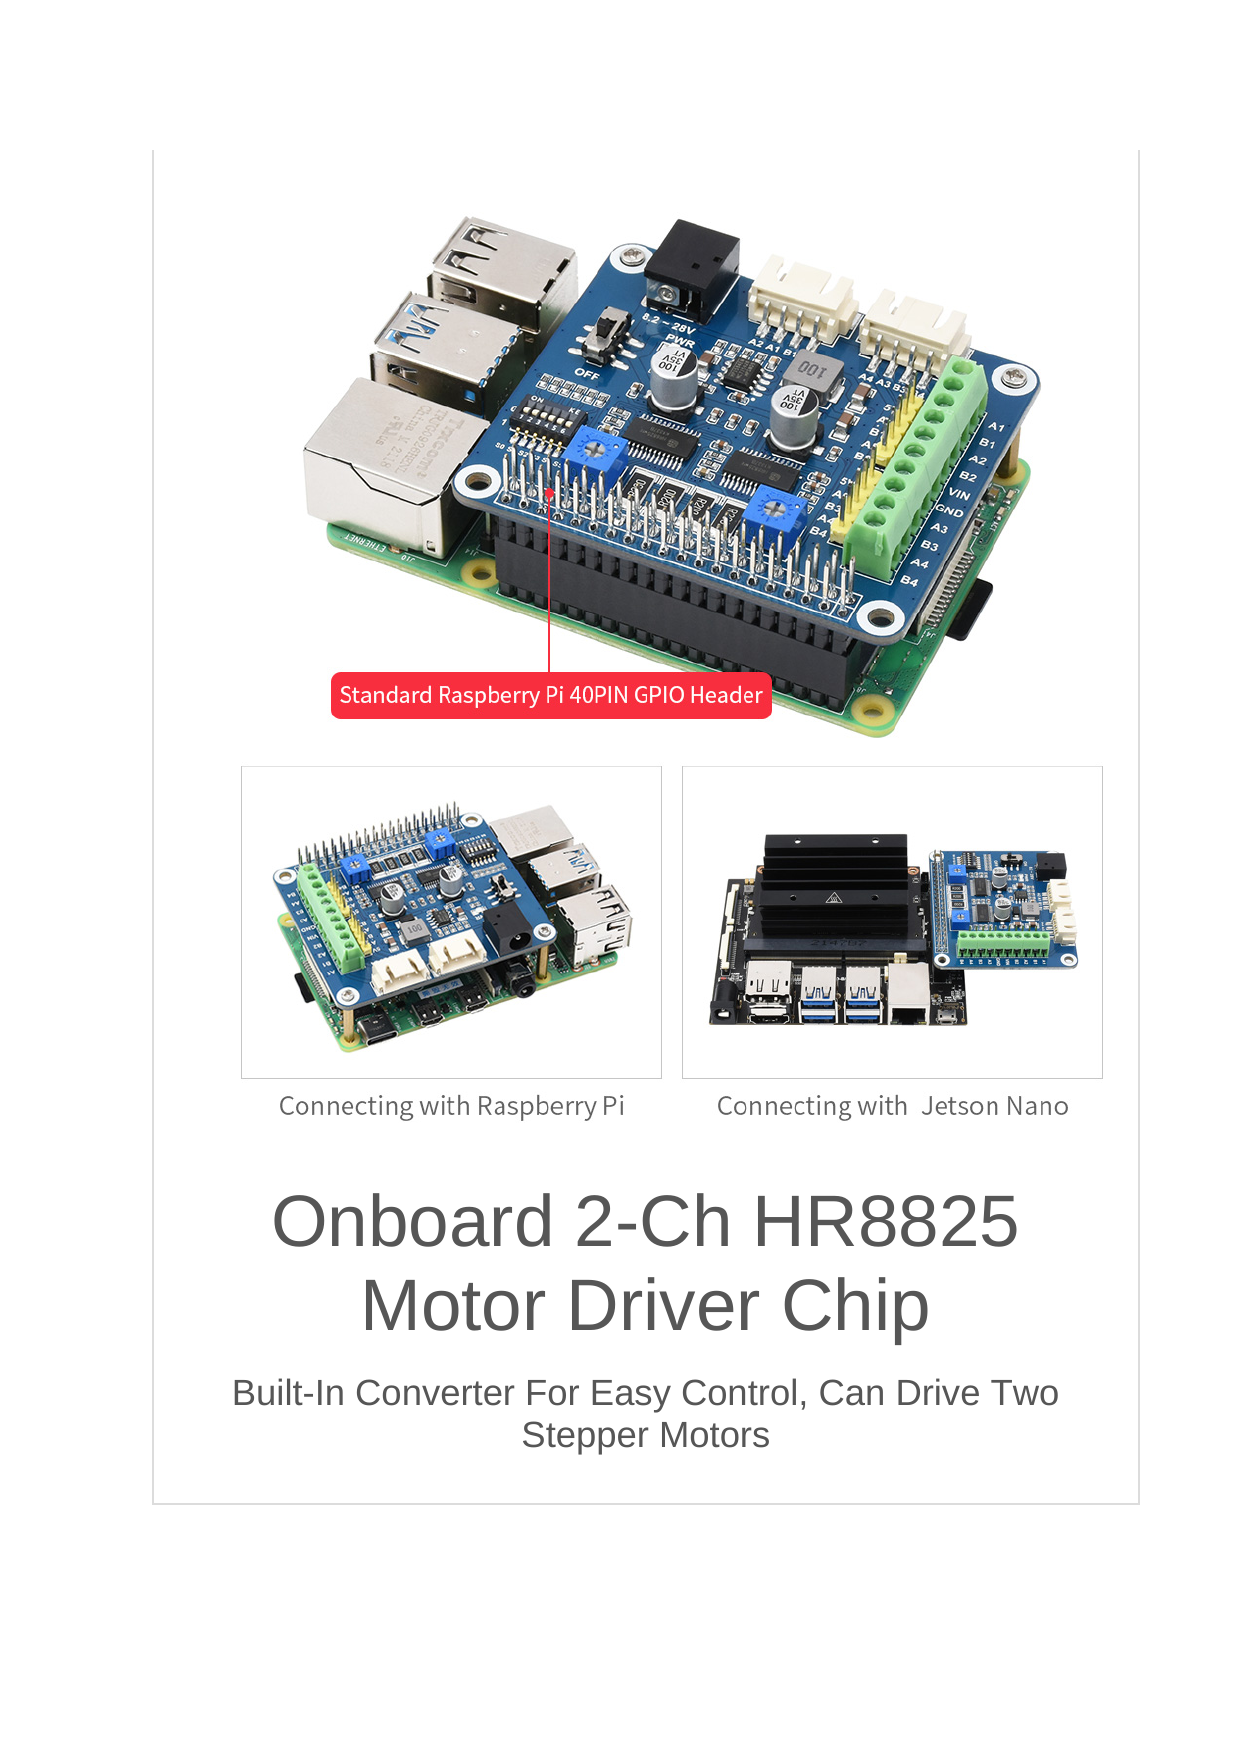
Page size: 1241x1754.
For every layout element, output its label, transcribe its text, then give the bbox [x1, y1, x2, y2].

text Onboard 2-Ch HR8825 Motor Driver Chip [154, 1178, 1138, 1346]
text Built-In Converter For Easy Control, Can Drive Two Stepper Motors [154, 1371, 1138, 1503]
picture [201, 150, 1138, 1179]
